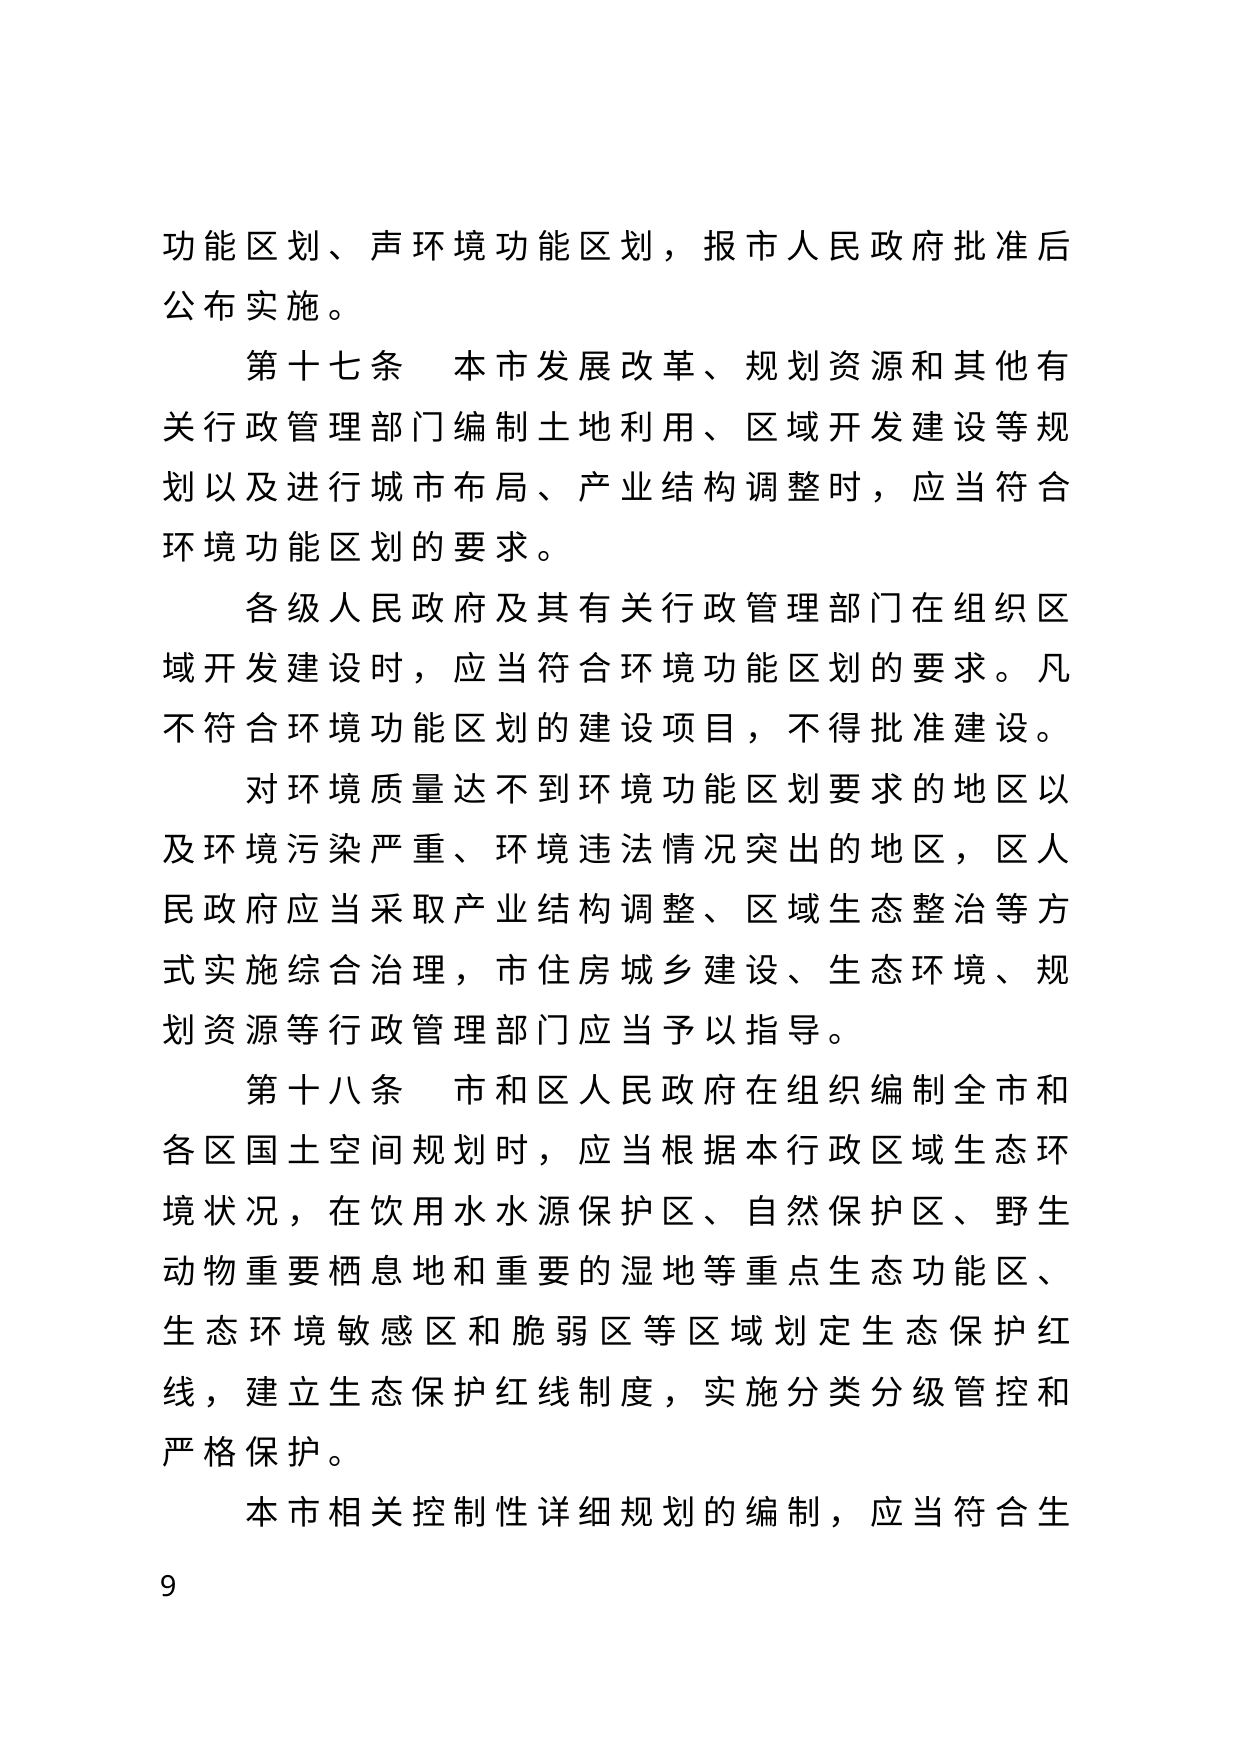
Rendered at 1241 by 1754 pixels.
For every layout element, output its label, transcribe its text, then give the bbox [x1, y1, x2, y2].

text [162, 1480, 1078, 1540]
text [162, 213, 1078, 334]
text 对环境质量达不到环境功能区划要求的地区以及环境污染严重、环境违法情况突出的地区，区人民政府应当采取产业结构调整、区域生态整治等方式实施综合治理，市住房城乡建设、生态环境、规划资源等行政管理部门应当予以指导。 [162, 756, 1078, 1058]
text 各级人民政府及其有关行政管理部门在组织区域开发建设时，应当符合环境功能区划的要求。凡不符合环境功能区划的建设项目，不得批准建设。 [162, 575, 1078, 756]
text 第十八条 市和区人民政府在组织编制全市和各区国土空间规划时，应当根据本行政区域生态环境状况，在饮用水水源保护区、自然保护区、野生动物重要栖息地和重要的湿地等重点生态功能区、生态环境敏感区和脆弱区等区域划定生态保护红线，建立生态保护红线制度，实施分类分级管控和严格保护。 [162, 1058, 1078, 1480]
text 第十七条 本市发展改革、规划资源和其他有关行政管理部门编制土地利用、区域开发建设等规划以及进行城市布局、产业结构调整时，应当符合环境功能区划的要求。 [162, 334, 1078, 575]
